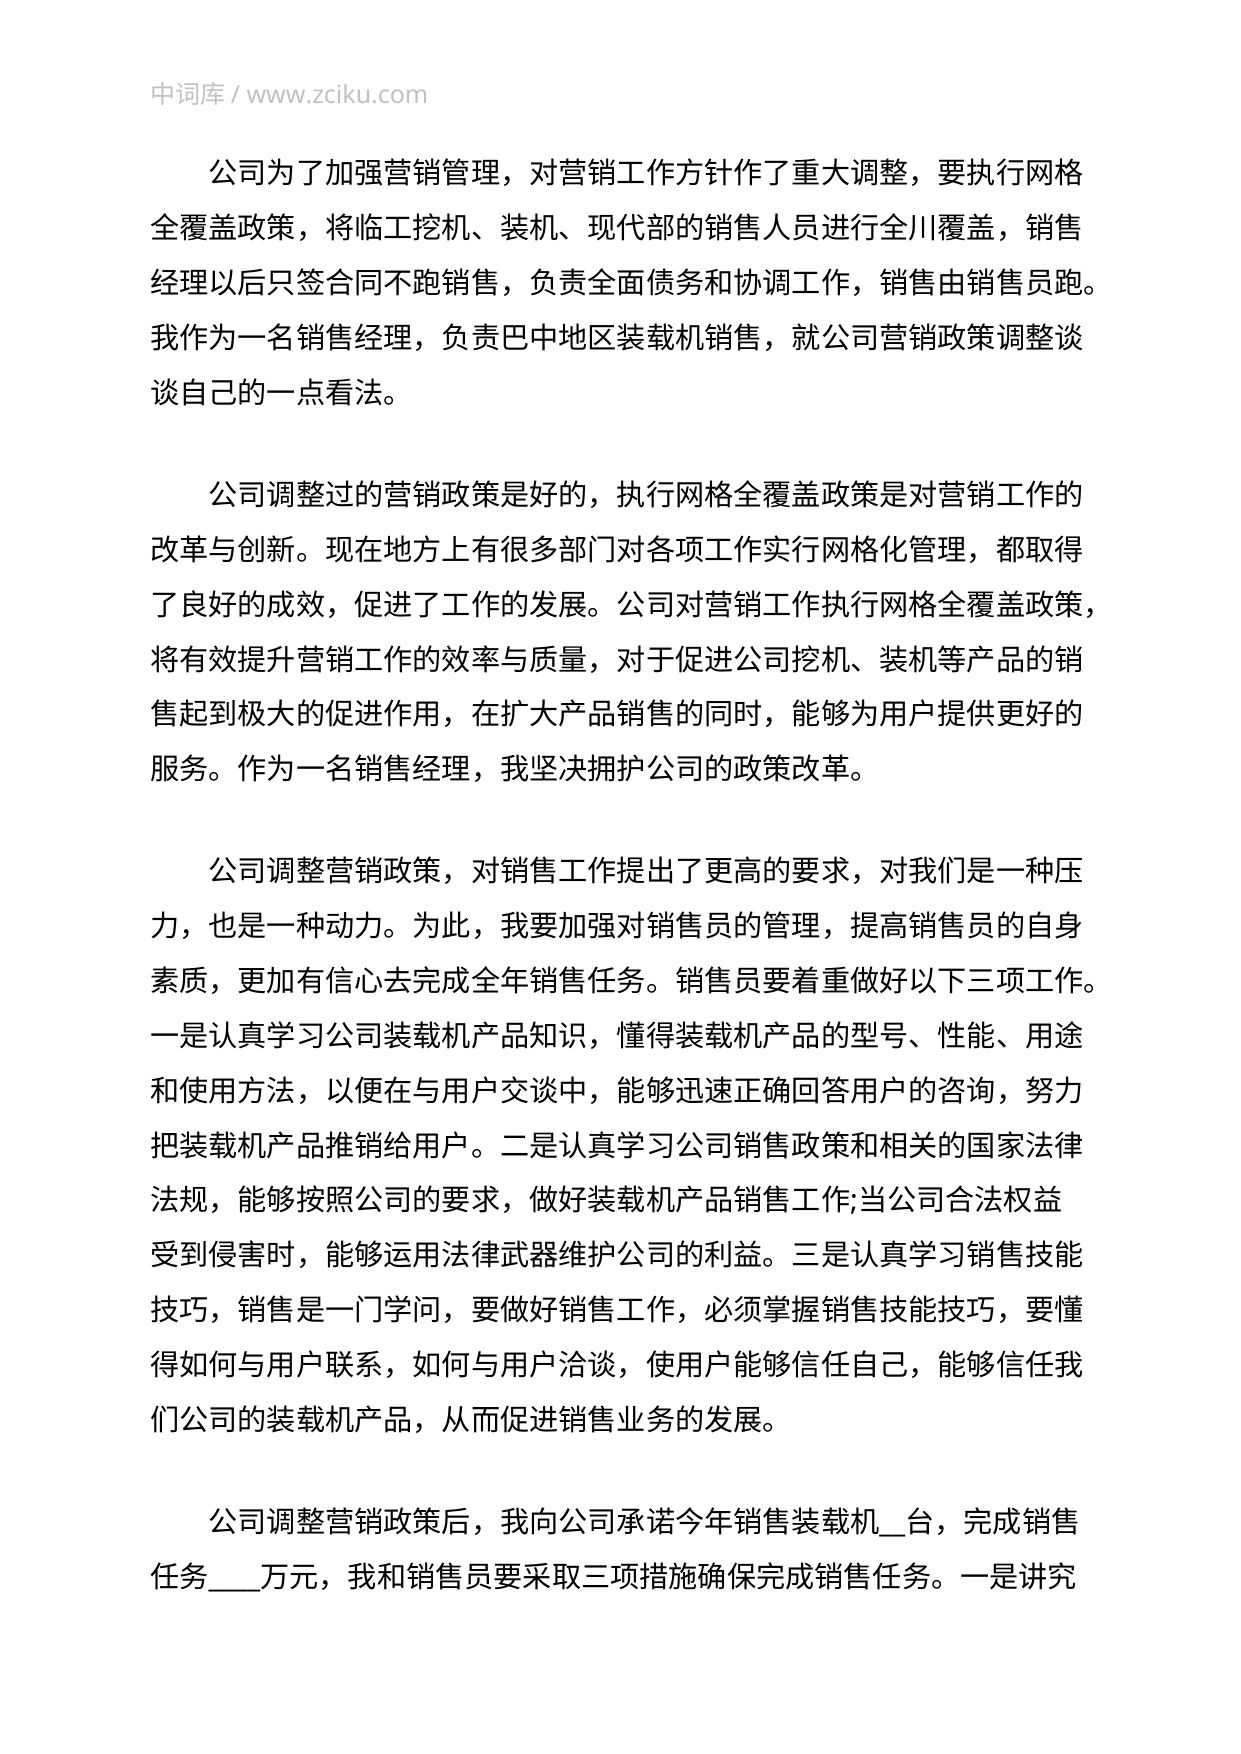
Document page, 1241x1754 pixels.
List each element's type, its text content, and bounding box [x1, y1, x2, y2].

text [150, 1498, 1090, 1596]
text 公司调整过的营销政策是好的，执行网格全覆盖政策是对营销工作的改革与创新。现在地方上有很多部门对各项工作实行网格化管理，都取得了良好的成效，促进了工作的发展。公司对营销工作执行网格全覆盖政策，将有效提升营销工作的效率与质量，对于促进公司挖机、装机等产品的销售起到极大的促进作用，在扩大产品销售的同时，能够为用户提供更好的服务。作为一名销售经理，我坚决拥护公司的政策改革。 [150, 471, 1090, 788]
text 公司为了加强营销管理，对营销工作方针作了重大调整，要执行网格全覆盖政策，将临工挖机、装机、现代部的销售人员进行全川覆盖，销售经理以后只签合同不跑销售，负责全面债务和协调工作，销售由销售员跑。我作为一名销售经理，负责巴中地区装载机销售，就公司营销政策调整谈谈自己的一点看法。 [150, 150, 1090, 412]
text 公司调整营销政策，对销售工作提出了更高的要求，对我们是一种压力，也是一种动力。为此，我要加强对销售员的管理，提高销售员的自身素质，更加有信心去完成全年销售任务。销售员要着重做好以下三项工作。一是认真学习公司装载机产品知识，懂得装载机产品的型号、性能、用途和使用方法，以便在与用户交谈中，能够迅速正确回答用户的咨询，努力把装载机产品推销给用户。二是认真学习公司销售政策和相关的国家法律法规，能够按照公司的要求，做好装载机产品销售工作;当公司合法权益受到侵害时，能够运用法律武器维护公司的利益。三是认真学习销售技能技巧，销售是一门学问，要做好销售工作，必须掌握销售技能技巧，要懂得如何与用户联系，如何与用户洽谈，使用户能够信任自己，能够信任我们公司的装载机产品，从而促进销售业务的发展。 [150, 848, 1090, 1439]
